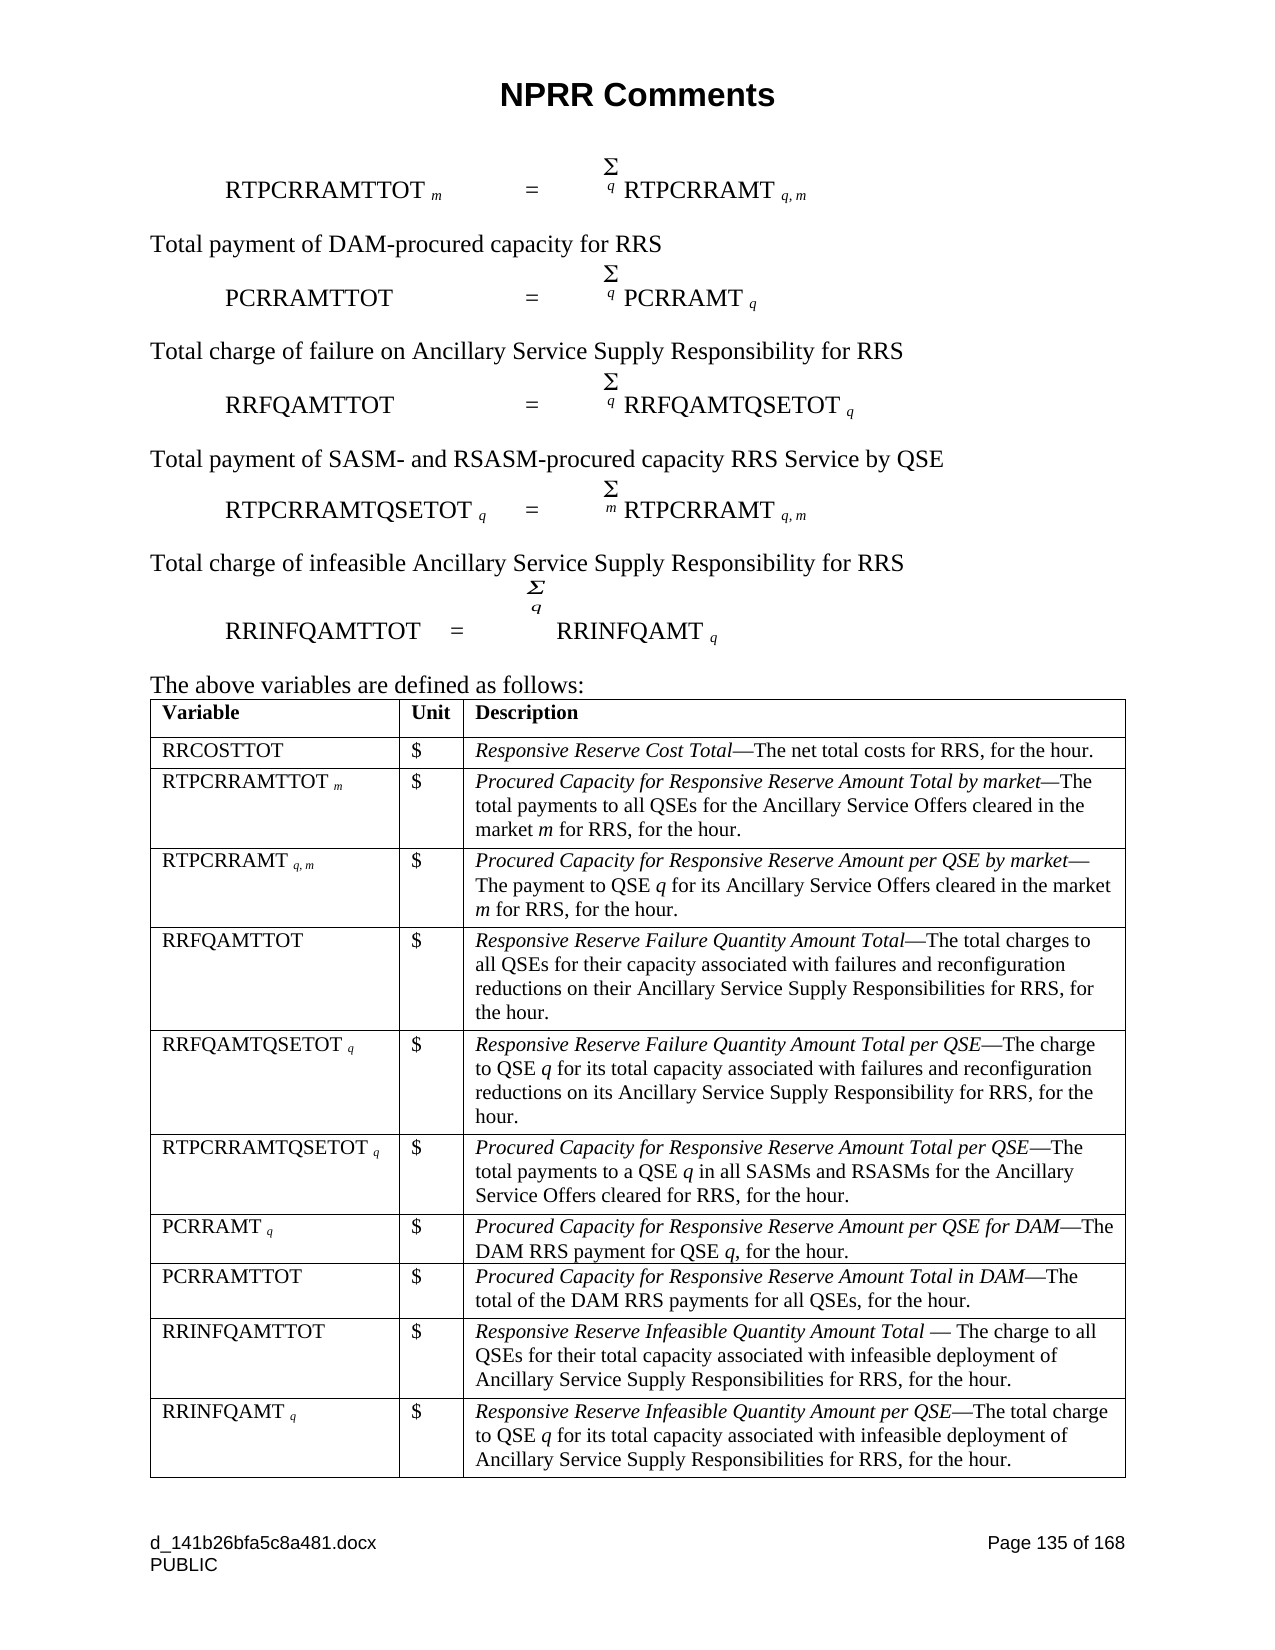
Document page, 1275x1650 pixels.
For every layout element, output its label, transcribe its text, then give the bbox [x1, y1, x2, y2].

table_cell RRFQAMTQSETOT q [151, 1031, 399, 1134]
text Total payment of DAM-procured capacity for RRS [150, 229, 1125, 258]
text RTPCRRAMTQSETOT q = RTPCRRAMT q, m [225, 473, 1125, 523]
table_cell $ [400, 849, 463, 927]
table_cell $ [400, 1031, 463, 1134]
table_cell Procured Capacity for Responsive Reserve Amount Total per QSE—The total payments to a QSE q in all SASMs and RSASMs for the Ancillary Service Offers cleared for RRS, for the hour. [464, 1135, 1125, 1213]
text RRINFQAMTTOT = RRINFQAMT q [225, 577, 1125, 645]
table_cell Responsive Reserve Cost Total—The net total costs for RRS, for the hour. [464, 738, 1125, 768]
table_cell Procured Capacity for Responsive Reserve Amount per QSE by market—The payment to QSE q for its Ancillary Service Offers cleared in the market m for RRS, for the hour. [464, 849, 1125, 927]
table_cell $ [400, 769, 463, 847]
text PCRRAMTTOT = PCRRAMT q [225, 258, 1125, 311]
table_cell $ [400, 1399, 463, 1477]
table_cell $ [400, 1264, 463, 1318]
text Total charge of failure on Ancillary Service Supply Responsibility for RRS [150, 336, 1125, 365]
text Total payment of SASM- and RSASM-procured capacity RRS Service by QSE [150, 444, 1125, 473]
table_cell Procured Capacity for Responsive Reserve Amount per QSE for DAM—The DAM RRS payment for QSE q, for the hour. [464, 1215, 1125, 1263]
text RRFQAMTTOT = RRFQAMTQSETOT q [225, 365, 1125, 419]
table_cell RRCOSTTOT [151, 738, 399, 768]
table_cell Responsive Reserve Failure Quantity Amount Total—The total charges to all QSEs for their capacity associated with failures and reconfiguration reductions on their Ancillary Service Supply Responsibilities for RRS, for the hour. [464, 928, 1125, 1030]
table_cell RTPCRRAMTTOT m [151, 769, 399, 847]
table_cell RRFQAMTTOT [151, 928, 399, 1030]
table_cell PCRRAMTTOT [151, 1264, 399, 1318]
table_cell $ [400, 1135, 463, 1213]
table_cell RRINFQAMT q [151, 1399, 399, 1477]
table_cell RRINFQAMTTOT [151, 1319, 399, 1397]
table_header Unit [400, 700, 463, 737]
table_cell RTPCRRAMT q, m [151, 849, 399, 927]
text Total charge of infeasible Ancillary Service Supply Responsibility for RRS [150, 548, 1125, 577]
table_cell Procured Capacity for Responsive Reserve Amount Total by market—The total payments to all QSEs for the Ancillary Service Offers cleared in the market m for RRS, for the hour. [464, 769, 1125, 847]
table_cell Procured Capacity for Responsive Reserve Amount Total in DAM—The total of the DAM RRS payments for all QSEs, for the hour. [464, 1264, 1125, 1318]
table_header Description [464, 700, 1125, 737]
table_cell PCRRAMT q [151, 1215, 399, 1263]
table_cell $ [400, 1215, 463, 1263]
table_cell Responsive Reserve Failure Quantity Amount Total per QSE—The charge to QSE q for its total capacity associated with failures and reconfiguration reductions on its Ancillary Service Supply Responsibility for RRS, for the hour. [464, 1031, 1125, 1134]
text RTPCRRAMTTOT m = RTPCRRAMT q, m [225, 150, 1125, 204]
table_header Variable [151, 700, 399, 737]
table_cell Responsive Reserve Infeasible Quantity Amount Total — The charge to all QSEs for their total capacity associated with infeasible deployment of Ancillary Service Supply Responsibilities for RRS, for the hour. [464, 1319, 1125, 1397]
table_cell $ [400, 928, 463, 1030]
table_cell RTPCRRAMTQSETOT q [151, 1135, 399, 1213]
table_cell $ [400, 1319, 463, 1397]
table_cell Responsive Reserve Infeasible Quantity Amount per QSE—The total charge to QSE q for its total capacity associated with infeasible deployment of Ancillary Service Supply Responsibilities for RRS, for the hour. [464, 1399, 1125, 1477]
text The above variables are defined as follows: [150, 670, 1125, 699]
table_cell $ [400, 738, 463, 768]
